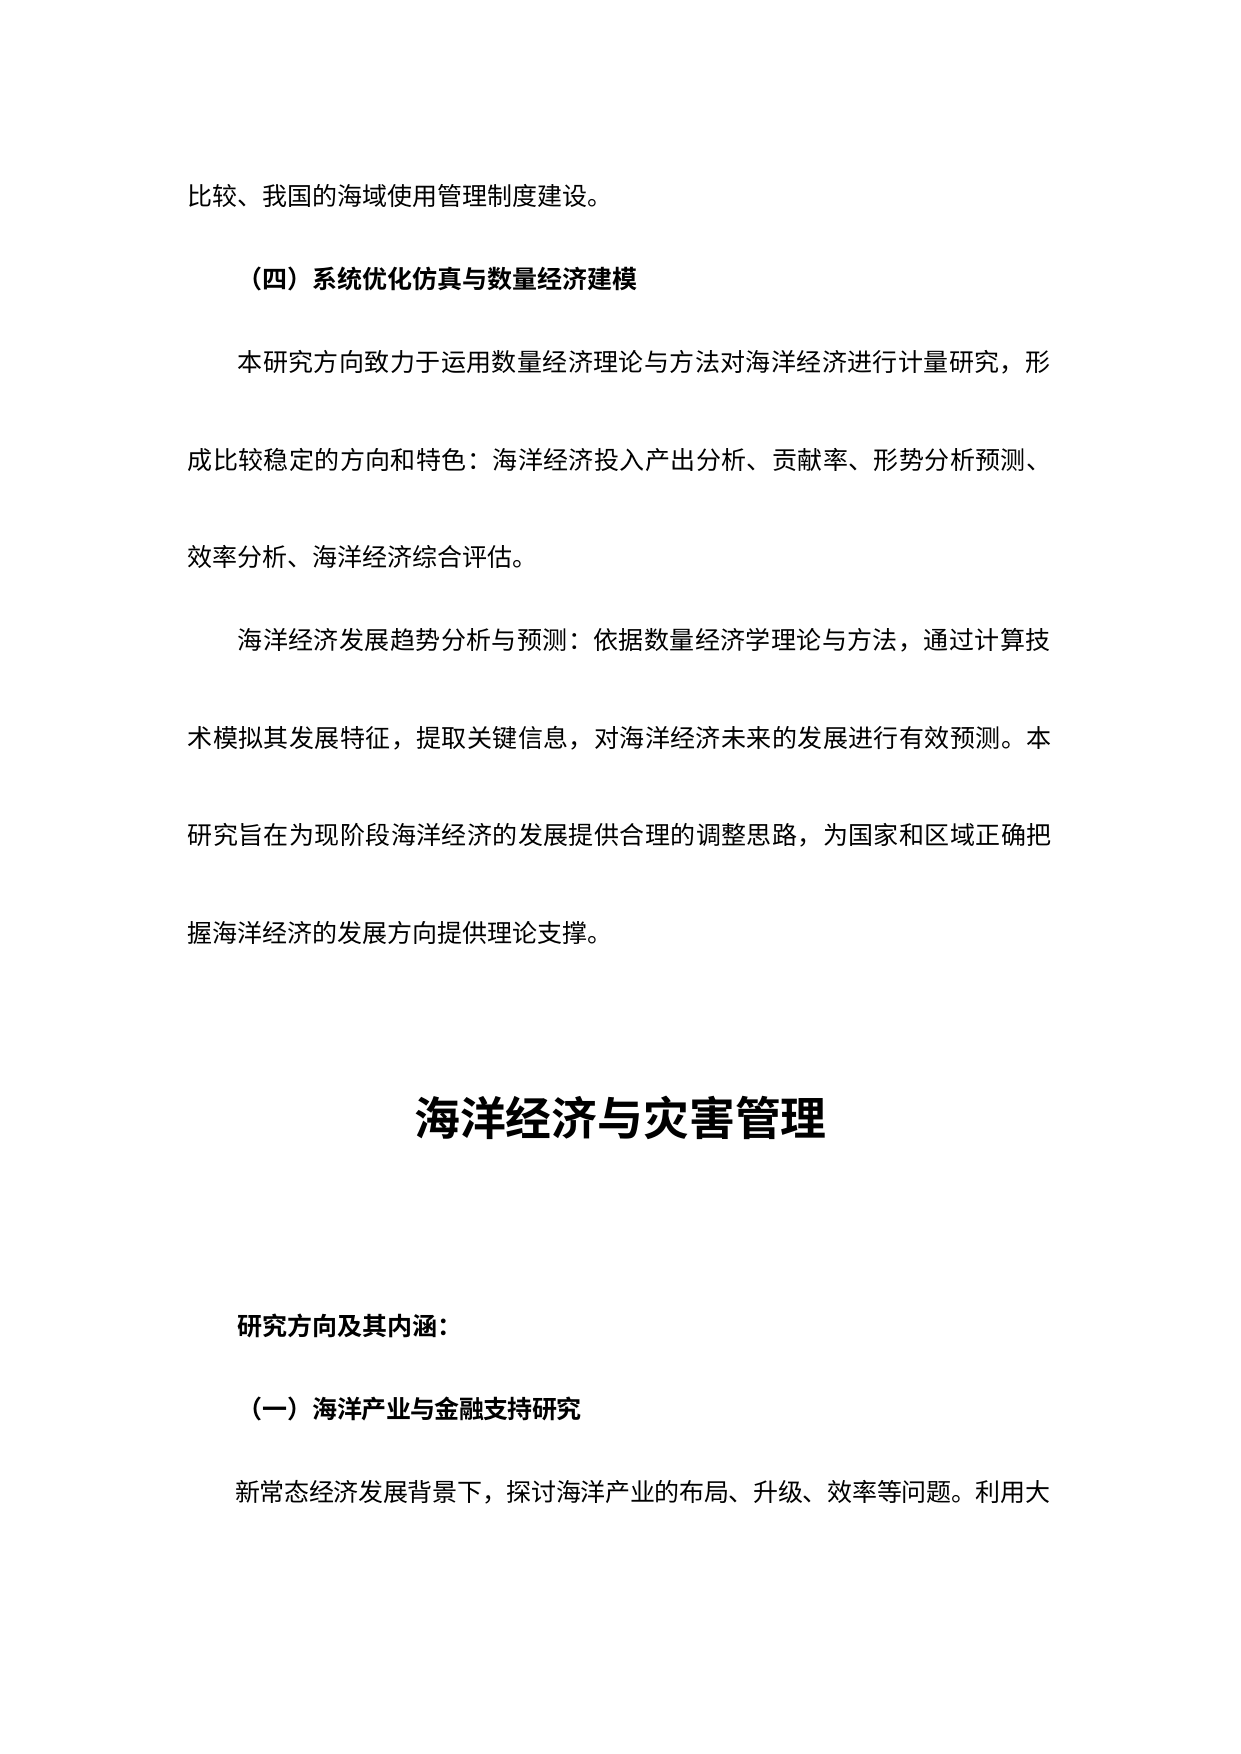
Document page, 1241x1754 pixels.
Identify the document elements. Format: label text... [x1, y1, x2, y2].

text （四）系统优化仿真与数量经济建模 [187, 245, 1053, 310]
text （一）海洋产业与金融支持研究 [187, 1375, 1053, 1440]
text 研究方向及其内涵： [187, 1292, 1053, 1357]
text 海洋经济发展趋势分析与预测：依据数量经济学理论与方法，通过计算技术模拟其发展特征，提取关键信息，对海洋经济未来的发展进行有效预测。本研究旨在为现阶段海洋经济的发展提供合理的调整思路，为国家和区域正确把握海洋经济的发展方向提供理论支撑。 [187, 606, 1053, 964]
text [187, 1458, 1053, 1523]
text 本研究方向致力于运用数量经济理论与方法对海洋经济进行计量研究，形成比较稳定的方向和特色：海洋经济投入产出分析、贡献率、形势分析预测、效率分析、海洋经济综合评估。 [187, 328, 1053, 588]
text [187, 162, 1053, 227]
subtitle 海洋经济与灾害管理 [187, 1067, 1053, 1164]
